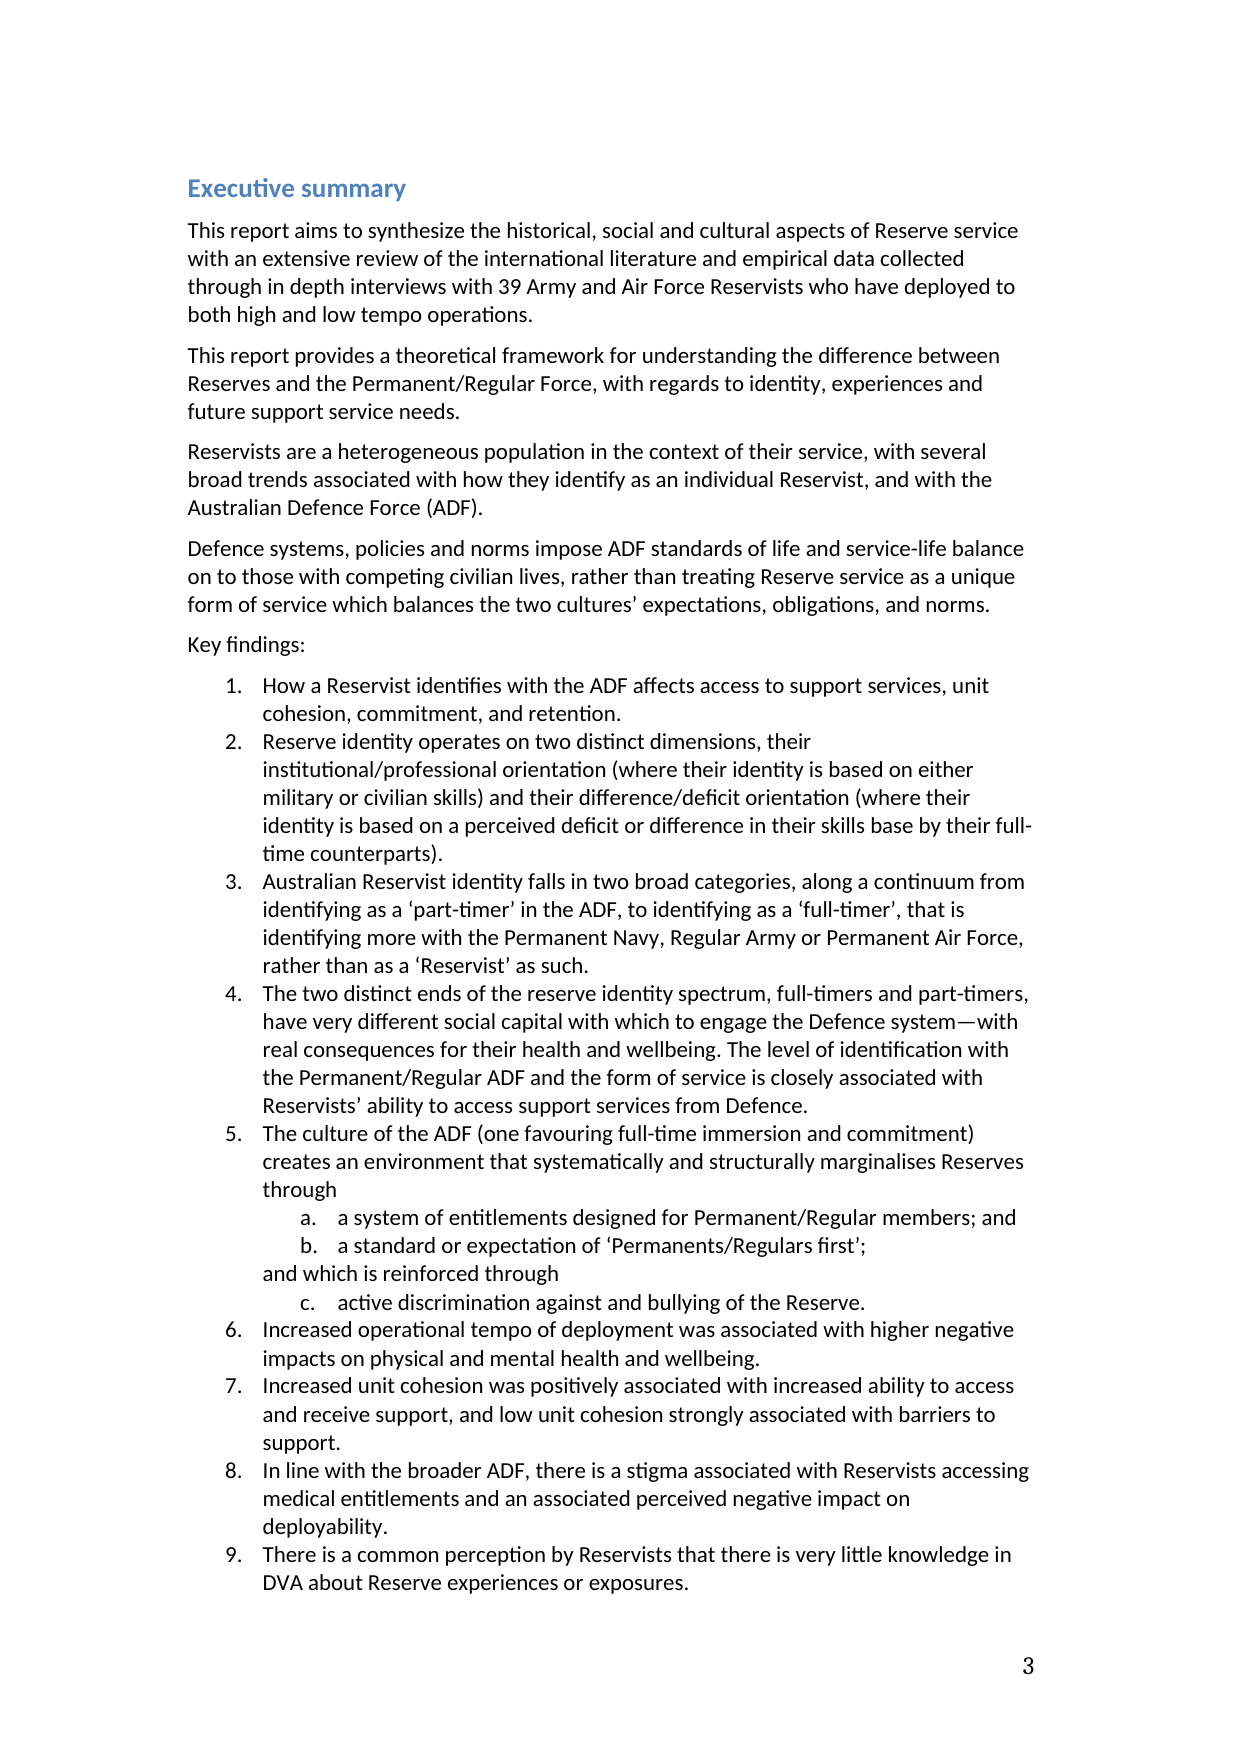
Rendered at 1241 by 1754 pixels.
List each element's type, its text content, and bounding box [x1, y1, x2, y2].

list In line with the broader ADF, there is a stigma associated with Reservists accessing medical entitlements and an associated perceived negative impact on deployability. [225, 1456, 1034, 1540]
list Increased unit cohesion was positively associated with increased ability to access and receive support, and low unit cohesion strongly associated with barriers to support. [225, 1372, 1034, 1456]
list The two distinct ends of the reserve identity spectrum, full-timers and part-timers, have very different social capital with which to engage the Defence system—with real consequences for their health and wellbeing. The level of identification with the Permanent/Regular ADF and the form of service is closely associated with Reservists’ ability to access support services from Defence. [225, 979, 1034, 1119]
text Defence systems, policies and norms impose ADF standards of life and service-life balance on to those with competing civilian lives, rather than treating Reserve service as a unique form of service which balances the two cultures’ expectations, obligations, and norms. [187, 534, 1034, 618]
list active discrimination against and bullying of the Reserve. [300, 1288, 1034, 1316]
text This report provides a theoretical framework for understanding the difference between Reserves and the Permanent/Regular Force, with regards to identity, experiences and future support service needs. [187, 341, 1034, 425]
list The culture of the ADF (one favouring full-time immersion and commitment) creates an environment that systematically and structurally marginalises Reserves through [225, 1119, 1034, 1203]
list Australian Reservist identity falls in two broad categories, along a continuum from identifying as a ‘part-timer’ in the ADF, to identifying as a ‘full-timer’, that is identifying more with the Permanent Navy, Regular Army or Permanent Air Force, rather than as a ‘Reservist’ as such. [225, 867, 1034, 979]
list a standard or expectation of ‘Permanents/Regulars first’; [300, 1232, 1034, 1259]
text and which is reinforced through [262, 1259, 1034, 1288]
list There is a common perception by Reservists that there is very little knowledge in DVA about Reserve experiences or exposures. [225, 1540, 1034, 1596]
list Increased operational tempo of deployment was associated with higher negative impacts on physical and mental health and wellbeing. [225, 1316, 1034, 1372]
text Key findings: [187, 631, 1034, 659]
list How a Reservist identifies with the ADF affects access to support services, unit cohesion, commitment, and retention. [225, 671, 1034, 727]
text This report aims to synthesize the historical, social and cultural aspects of Reserve service with an extensive review of the international literature and empirical data collected through in depth interviews with 39 Army and Air Force Reservists who have deployed to both high and low tempo operations. [187, 216, 1034, 328]
text Reservists are a heterogeneous population in the context of their service, with several broad trends associated with how they identify as an individual Reservist, and with the Australian Defence Force (ADF). [187, 437, 1034, 522]
subtitle Executive summary [187, 171, 1034, 204]
list Reserve identity operates on two distinct dimensions, their institutional/professional orientation (where their identity is based on either military or civilian skills) and their difference/deficit orientation (where their identity is based on a perceived deficit or difference in their skills base by their full-time counterparts). [225, 727, 1034, 867]
list a system of entitlements designed for Permanent/Regular members; and [300, 1203, 1034, 1232]
